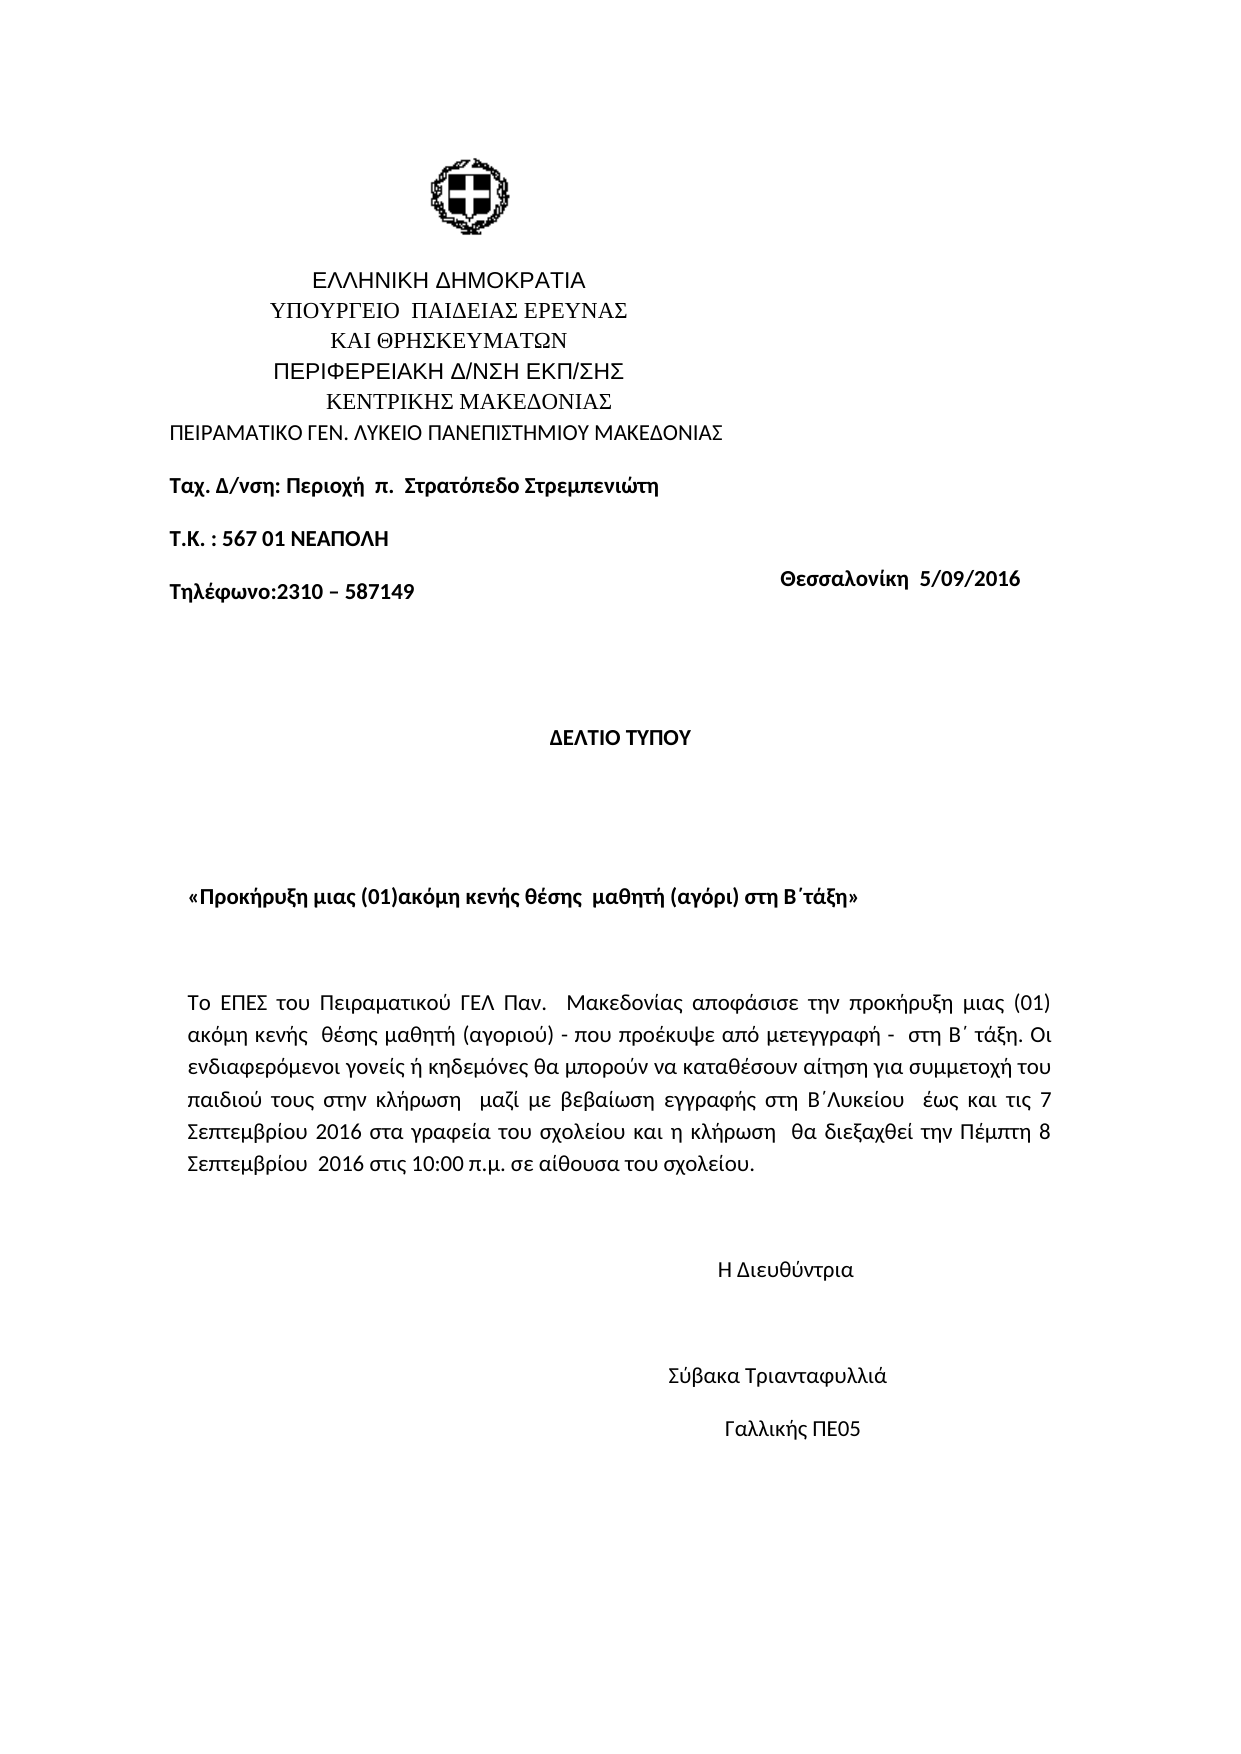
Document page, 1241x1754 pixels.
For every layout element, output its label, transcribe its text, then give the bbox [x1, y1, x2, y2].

text «Προκήρυξη μιας (01)ακόμη κενής θέσης μαθητή (αγόρι) στη Β΄τάξη» [187, 882, 1053, 910]
table_header Θεσσαλονίκη 5/09/2016 [769, 150, 1236, 670]
text Το ΕΠΕΣ του Πειραματικού ΓΕΛ Παν. Μακεδονίας αποφάσισε την προκήρυξη μιας (01) ακόμη κενής θέσης μαθητή (αγοριού) - που προέκυψε από μετεγγραφή - στη Β΄ τάξη. Οι ενδιαφερόμενοι γονείς ή κηδεμόνες θα μπορούν να καταθέσουν αίτηση για συμμετοχή του παιδιού τους στην κλήρωση μαζί με βεβαίωση εγγραφής στη Β΄Λυκείου έως και τις 7 Σεπτεμβρίου 2016 στα γραφεία του σχολείου και η κλήρωση θα διεξαχθεί την Πέμπτη 8 Σεπτεμβρίου 2016 στις 10:00 π.μ. σε αίθουσα του σχολείου. [187, 988, 1053, 1177]
text ΔΕΛΤΙΟ ΤΥΠΟΥ [187, 723, 1053, 751]
text Σύβακα Τριανταφυλλιά [187, 1361, 1053, 1389]
picture [331, 150, 607, 243]
table_header ΕΛΛΗΝΙΚΗ ΔΗΜΟΚΡΑΤΙΑ ΥΠΟΥΡΓΕΙΟ ΠΑΙΔΕΙΑΣ ΕΡΕΥΝΑΣ ΚΑΙ ΘΡΗΣΚΕΥΜΑΤΩΝ ΠΕΡΙΦΕΡΕΙΑΚΗ Δ/ΝΣΗ ΕΚΠ/ΣΗΣ ΚΕΝΤΡΙΚΗΣ ΜΑΚΕΔΟΝΙΑΣ ΠΕΙΡΑΜΑΤΙΚΟ ΓΕΝ. ΛΥΚΕΙΟ ΠΑΝΕΠΙΣΤΗΜΙΟΥ ΜΑΚΕΔΟΝΙΑΣ Ταχ. Δ/νση: Περιοχή π. Στρατόπεδο Στρεμπενιώτη Τ.Κ. : 567 01 ΝΕΑΠΟΛΗ Τηλέφωνο:2310 – 587149 [158, 150, 769, 670]
text Η Διευθύντρια [187, 1255, 1053, 1283]
text Γαλλικής ΠΕ05 [562, 1414, 1053, 1442]
